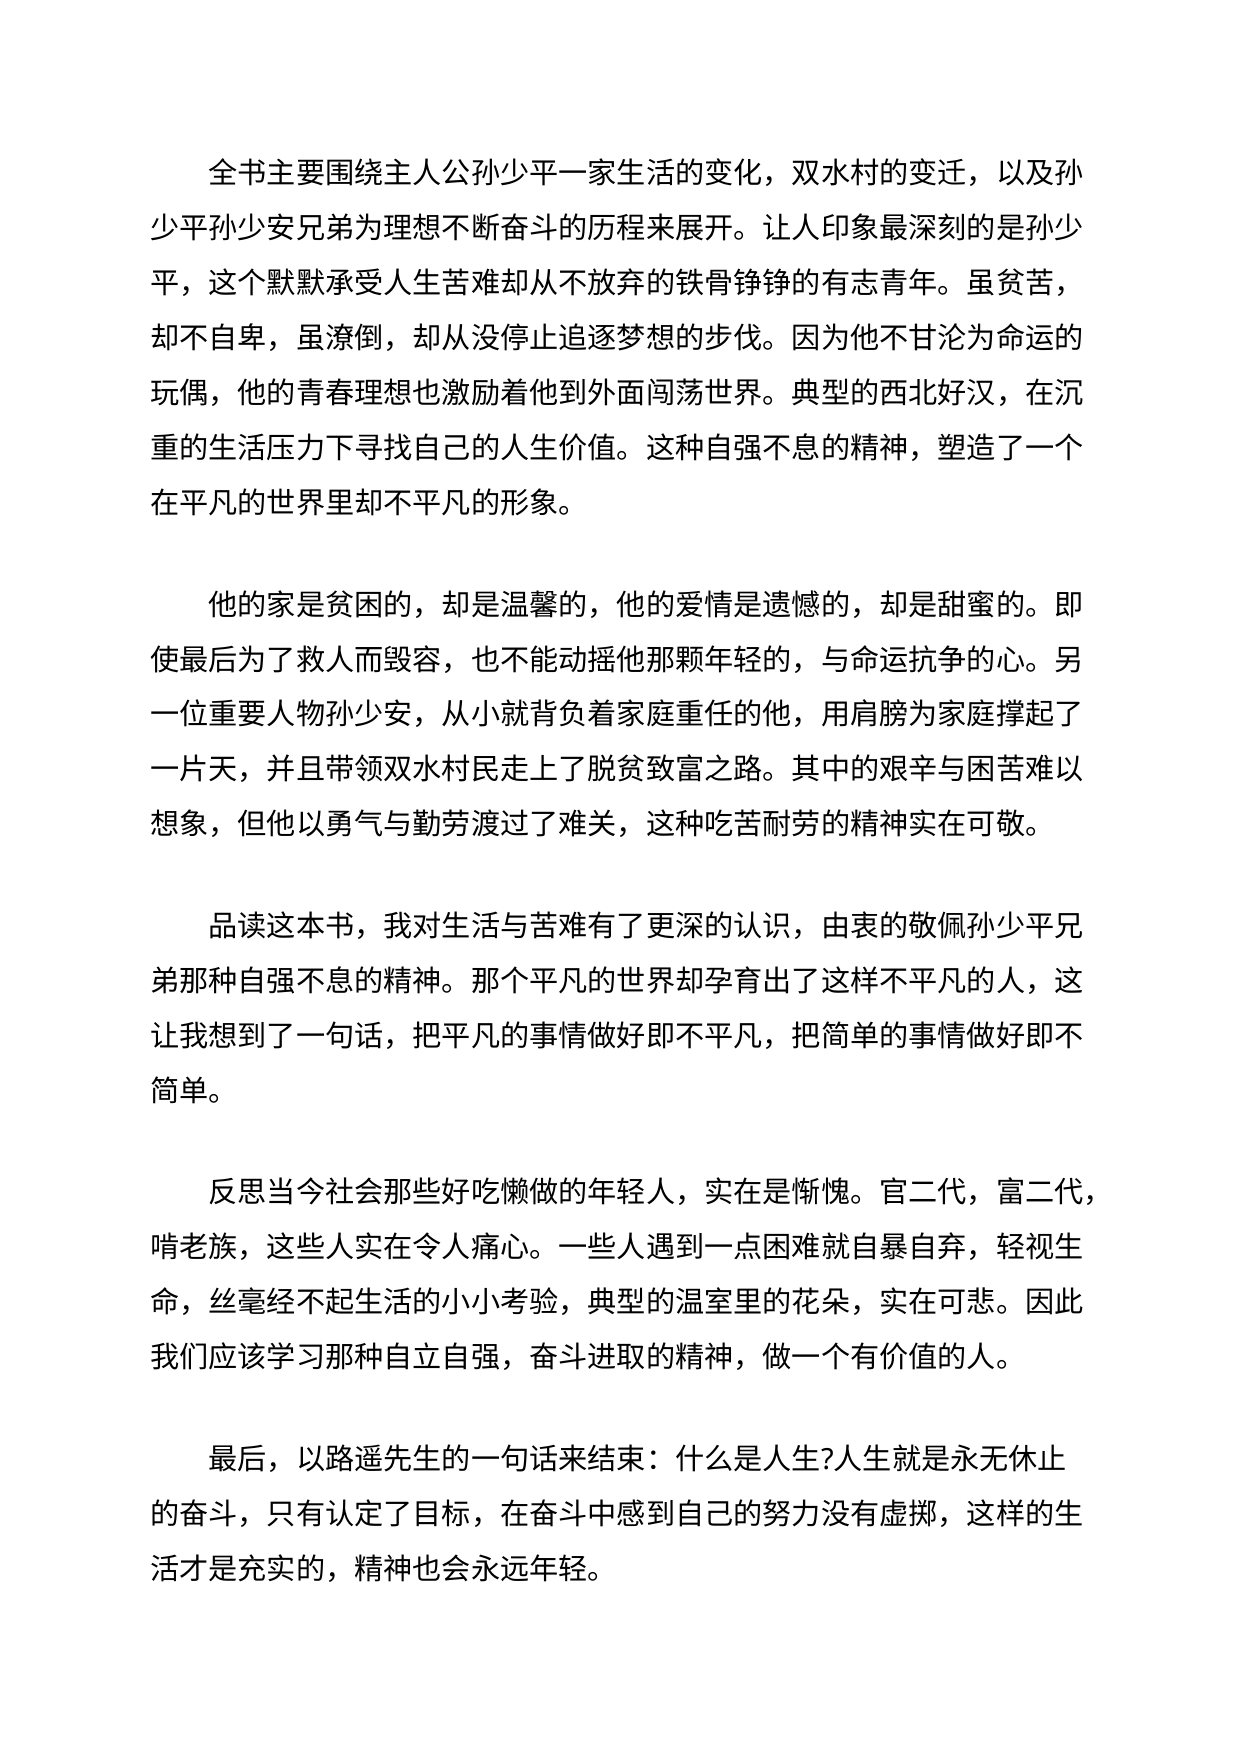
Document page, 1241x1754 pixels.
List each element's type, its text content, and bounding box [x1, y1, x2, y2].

text 他的家是贫困的，却是温馨的，他的爱情是遗憾的，却是甜蜜的。即使最后为了救人而毁容，也不能动摇他那颗年轻的，与命运抗争的心。另一位重要人物孙少安，从小就背负着家庭重任的他，用肩膀为家庭撑起了一片天，并且带领双水村民走上了脱贫致富之路。其中的艰辛与困苦难以想象，但他以勇气与勤劳渡过了难关，这种吃苦耐劳的精神实在可敬。 [150, 581, 1090, 843]
text 最后，以路遥先生的一句话来结束：什么是人生?人生就是永无休止的奋斗，只有认定了目标，在奋斗中感到自己的努力没有虚掷，这样的生活才是充实的，精神也会永远年轻。 [150, 1435, 1090, 1588]
text 品读这本书，我对生活与苦难有了更深的认识，由衷的敬佩孙少平兄弟那种自强不息的精神。那个平凡的世界却孕育出了这样不平凡的人，这让我想到了一句话，把平凡的事情做好即不平凡，把简单的事情做好即不简单。 [150, 902, 1090, 1109]
text 反思当今社会那些好吃懒做的年轻人，实在是惭愧。官二代，富二代，啃老族，这些人实在令人痛心。一些人遇到一点困难就自暴自弃，轻视生命，丝毫经不起生活的小小考验，典型的温室里的花朵，实在可悲。因此我们应该学习那种自立自强，奋斗进取的精神，做一个有价值的人。 [150, 1169, 1090, 1376]
text 全书主要围绕主人公孙少平一家生活的变化，双水村的变迁，以及孙少平孙少安兄弟为理想不断奋斗的历程来展开。让人印象最深刻的是孙少平，这个默默承受人生苦难却从不放弃的铁骨铮铮的有志青年。虽贫苦，却不自卑，虽潦倒，却从没停止追逐梦想的步伐。因为他不甘沦为命运的玩偶，他的青春理想也激励着他到外面闯荡世界。典型的西北好汉，在沉重的生活压力下寻找自己的人生价值。这种自强不息的精神，塑造了一个在平凡的世界里却不平凡的形象。 [150, 150, 1090, 522]
